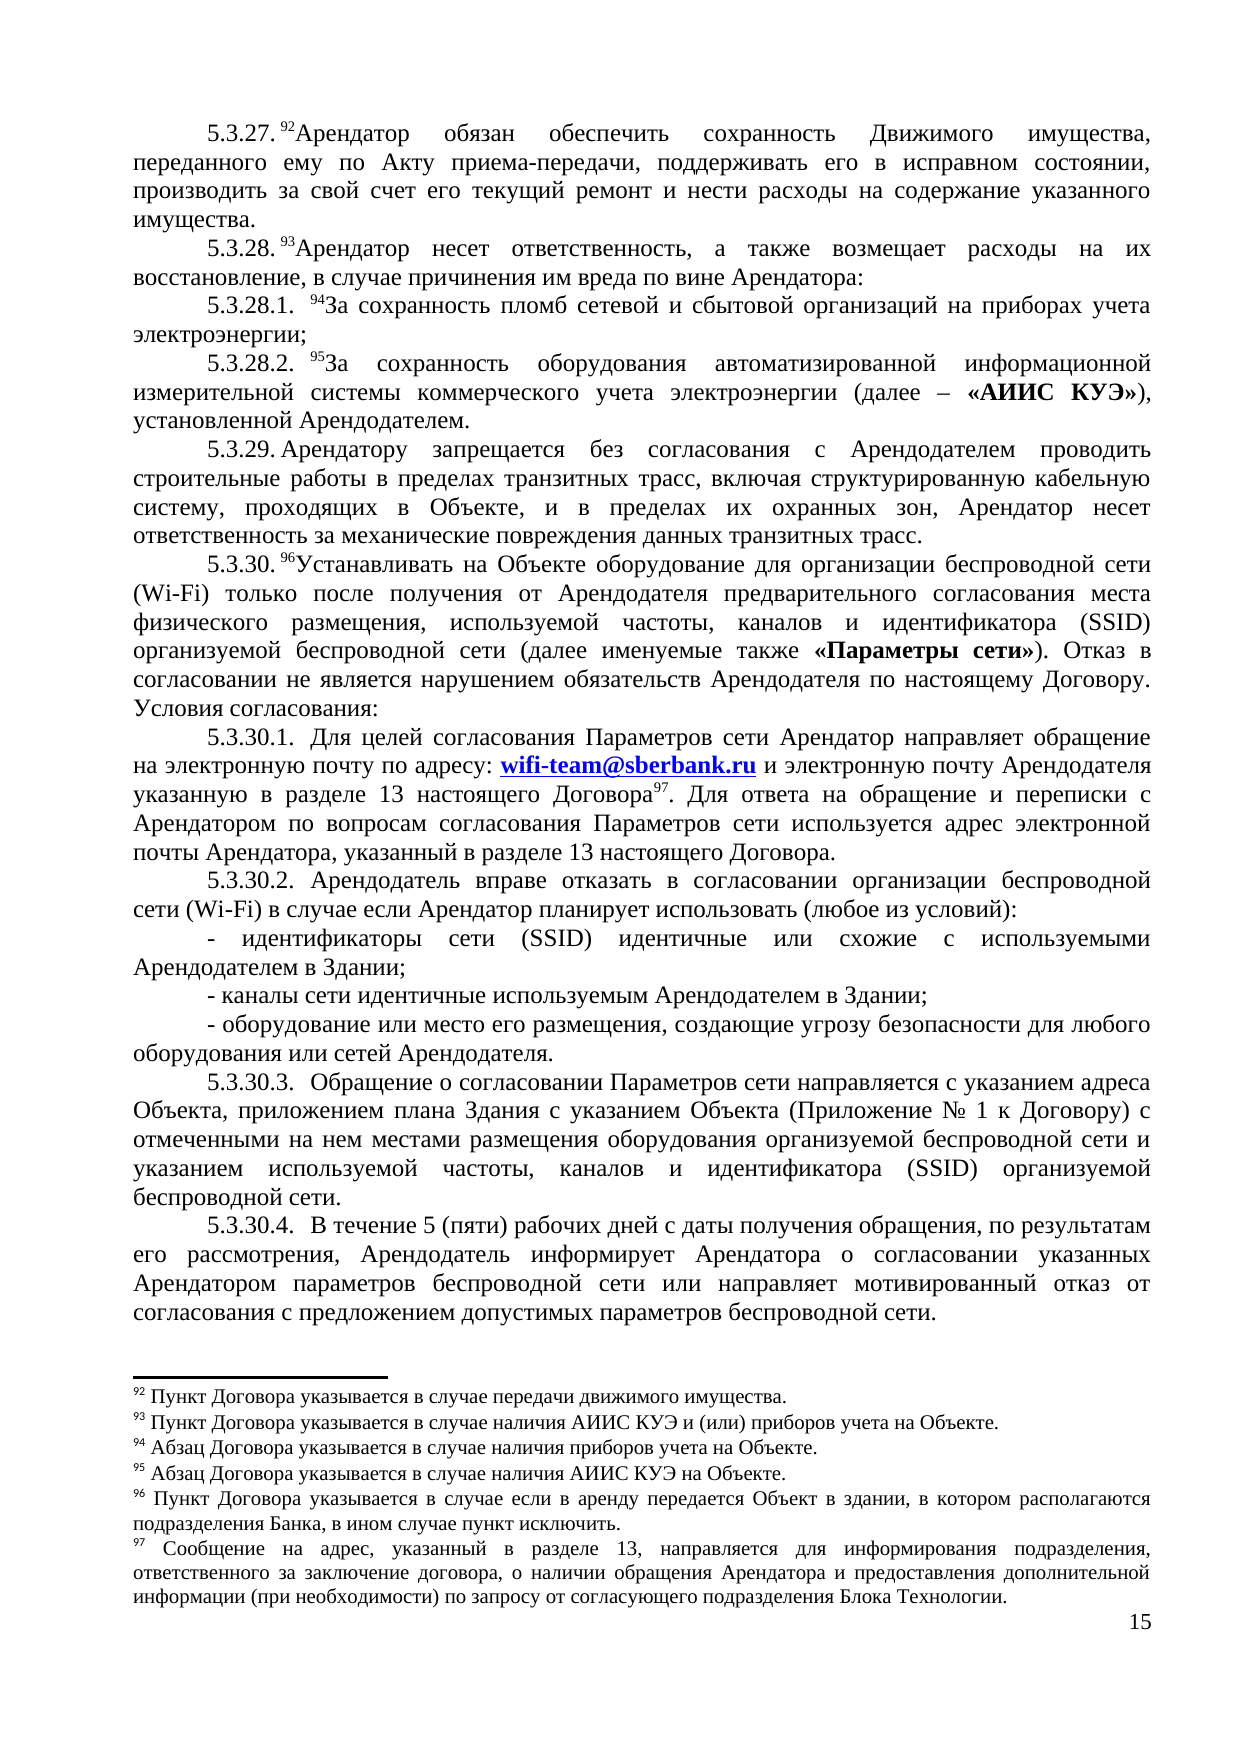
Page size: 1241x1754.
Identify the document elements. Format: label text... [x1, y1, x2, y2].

list Для целей согласования Параметров сети Арендатор направляет обращение на электронную почту по адресу: wifi-team@sberbank.ru и электронную почту Арендодателя указанную в разделе 13 настоящего Договора. Для ответа на обращение и переписки с Арендатором по вопросам согласования Параметров сети используется адрес электронной почты Арендатора, указанный в разделе 13 настоящего Договора. [133, 722, 1152, 866]
list - каналы сети идентичные используемым Арендодателем в Здании; [133, 981, 1152, 1009]
list Арендатор обязан обеспечить сохранность Движимого имущества, переданного ему по Акту приема-передачи, поддерживать его в исправном состоянии, производить за свой счет его текущий ремонт и нести расходы на содержание указанного имущества. [133, 118, 1152, 233]
list Устанавливать на Объекте оборудование для организации беспроводной сети (Wi-Fi) только после получения от Арендодателя предварительного согласования места физического размещения, используемой частоты, каналов и идентификатора (SSID) организуемой беспроводной сети (далее именуемые также «Параметры сети»). Отказ в согласовании не является нарушением обязательств Арендодателя по настоящему Договору. Условия согласования: [133, 549, 1152, 722]
list За сохранность пломб сетевой и сбытовой организаций на приборах учета электроэнергии; [133, 291, 1152, 348]
list - идентификаторы сети (SSID) идентичные или схожие с используемыми Арендодателем в Здании; [133, 923, 1152, 981]
list За сохранность оборудования автоматизированной информационной измерительной системы коммерческого учета электроэнергии (далее – «АИИС КУЭ»), установленной Арендодателем. [133, 348, 1152, 434]
list Арендатору запрещается без согласования с Арендодателем проводить строительные работы в пределах транзитных трасс, включая структурированную кабельную систему, проходящих в Объекте, и в пределах их охранных зон, Арендатор несет ответственность за механические повреждения данных транзитных трасс. [133, 434, 1152, 549]
list Арендодатель вправе отказать в согласовании организации беспроводной сети (Wi-Fi) в случае если Арендатор планирует использовать (любое из условий): [133, 866, 1152, 923]
list В течение 5 (пяти) рабочих дней с даты получения обращения, по результатам его рассмотрения, Арендодатель информирует Арендатора о согласовании указанных Арендатором параметров беспроводной сети или направляет мотивированный отказ от согласования с предложением допустимых параметров беспроводной сети. [133, 1211, 1152, 1326]
list Арендатор несет ответственность, а также возмещает расходы на их восстановление, в случае причинения им вреда по вине Арендатора: [133, 233, 1152, 291]
list - оборудование или место его размещения, создающие угрозу безопасности для любого оборудования или сетей Арендодателя. [133, 1009, 1152, 1067]
list Обращение о согласовании Параметров сети направляется с указанием адреса Объекта, приложением плана Здания с указанием Объекта (Приложение № 1 к Договору) с отмеченными на нем местами размещения оборудования организуемой беспроводной сети и указанием используемой частоты, каналов и идентификатора (SSID) организуемой беспроводной сети. [133, 1067, 1152, 1211]
